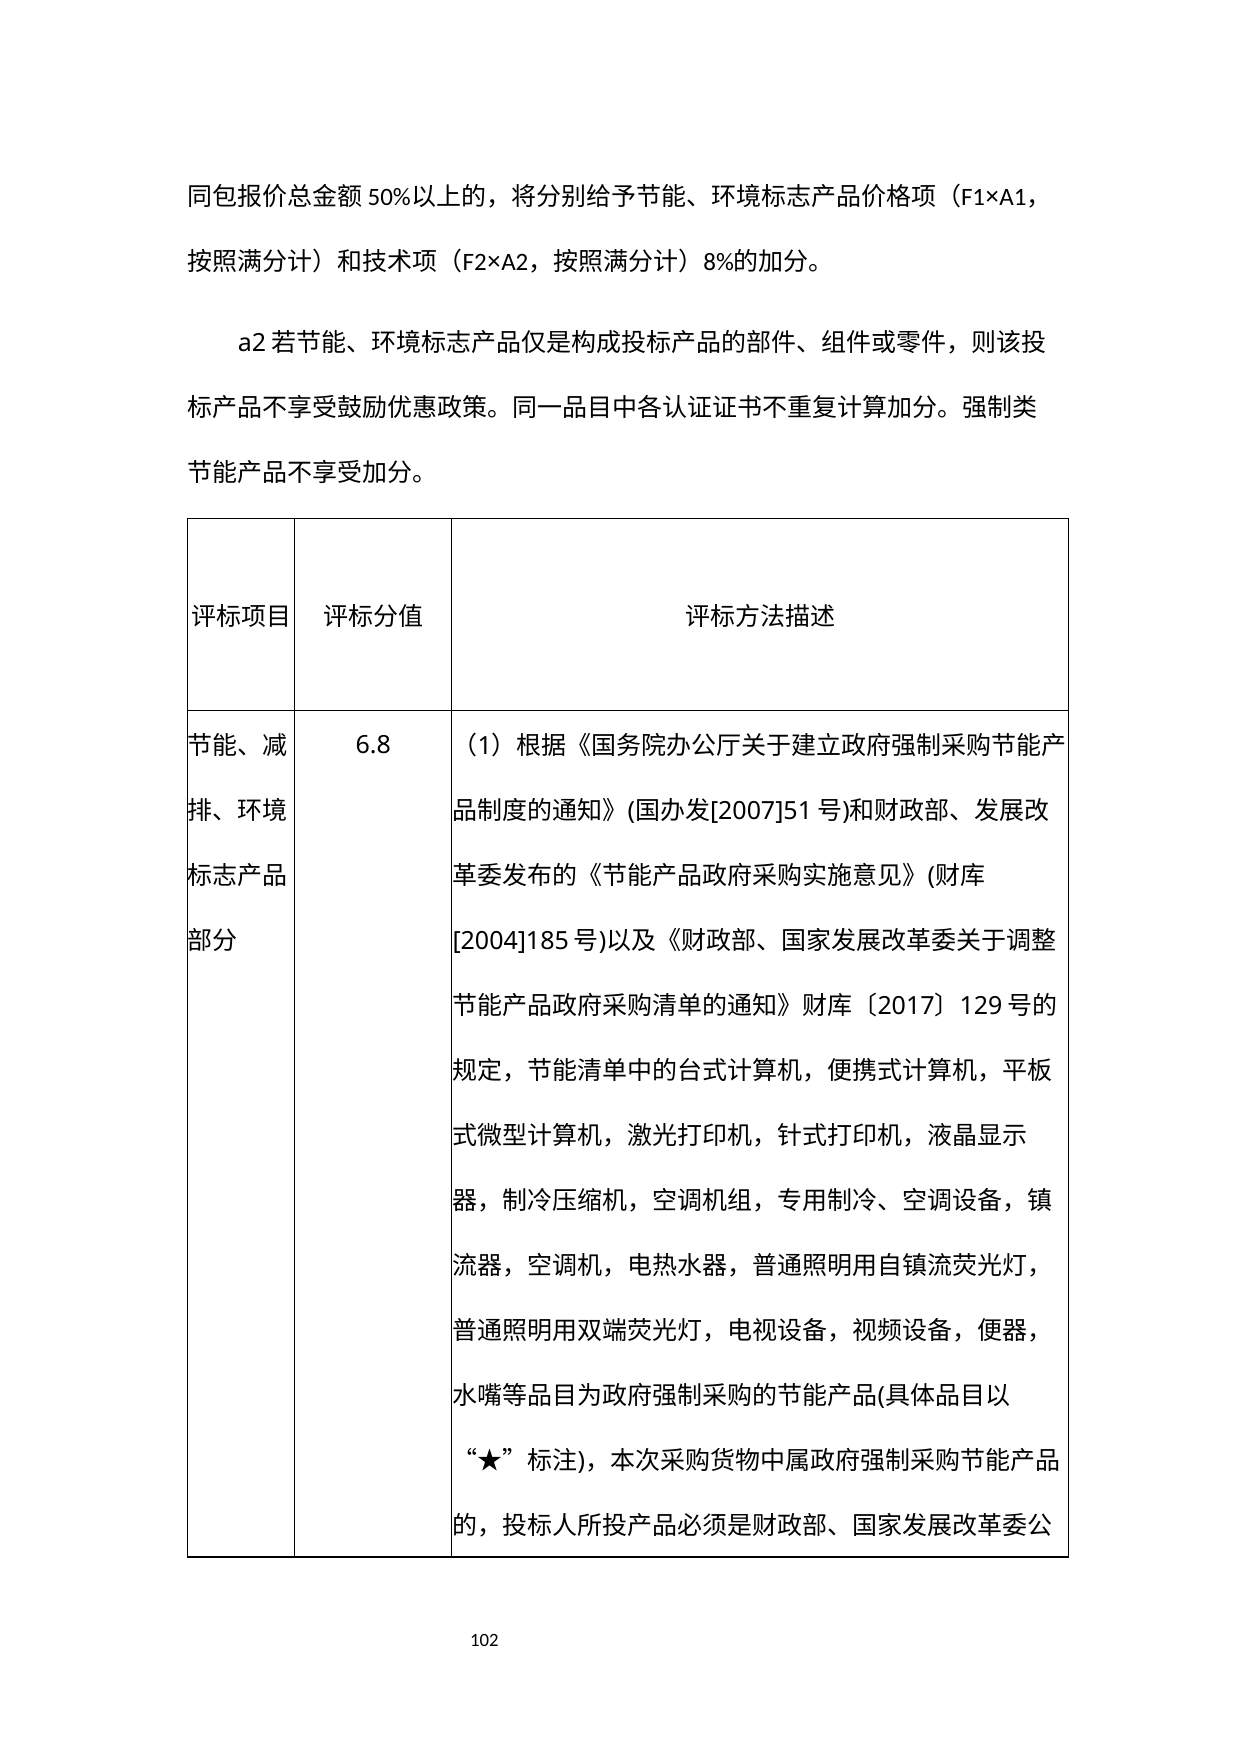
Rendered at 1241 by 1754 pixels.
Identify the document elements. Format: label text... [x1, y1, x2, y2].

table_header 评标方法描述 [452, 519, 1068, 710]
table_header 评标分值 [295, 519, 451, 710]
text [187, 162, 1053, 292]
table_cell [452, 711, 1068, 1556]
text a2若节能、环境标志产品仅是构成投标产品的部件、组件或零件，则该投标产品不享受鼓励优惠政策。同一品目中各认证证书不重复计算加分。强制类节能产品不享受加分。 [187, 308, 1053, 503]
table_cell 节能、减排、环境标志产品部分 [188, 711, 294, 1556]
table_header 评标项目 [188, 519, 294, 710]
table_cell 6.8 [295, 711, 451, 1556]
